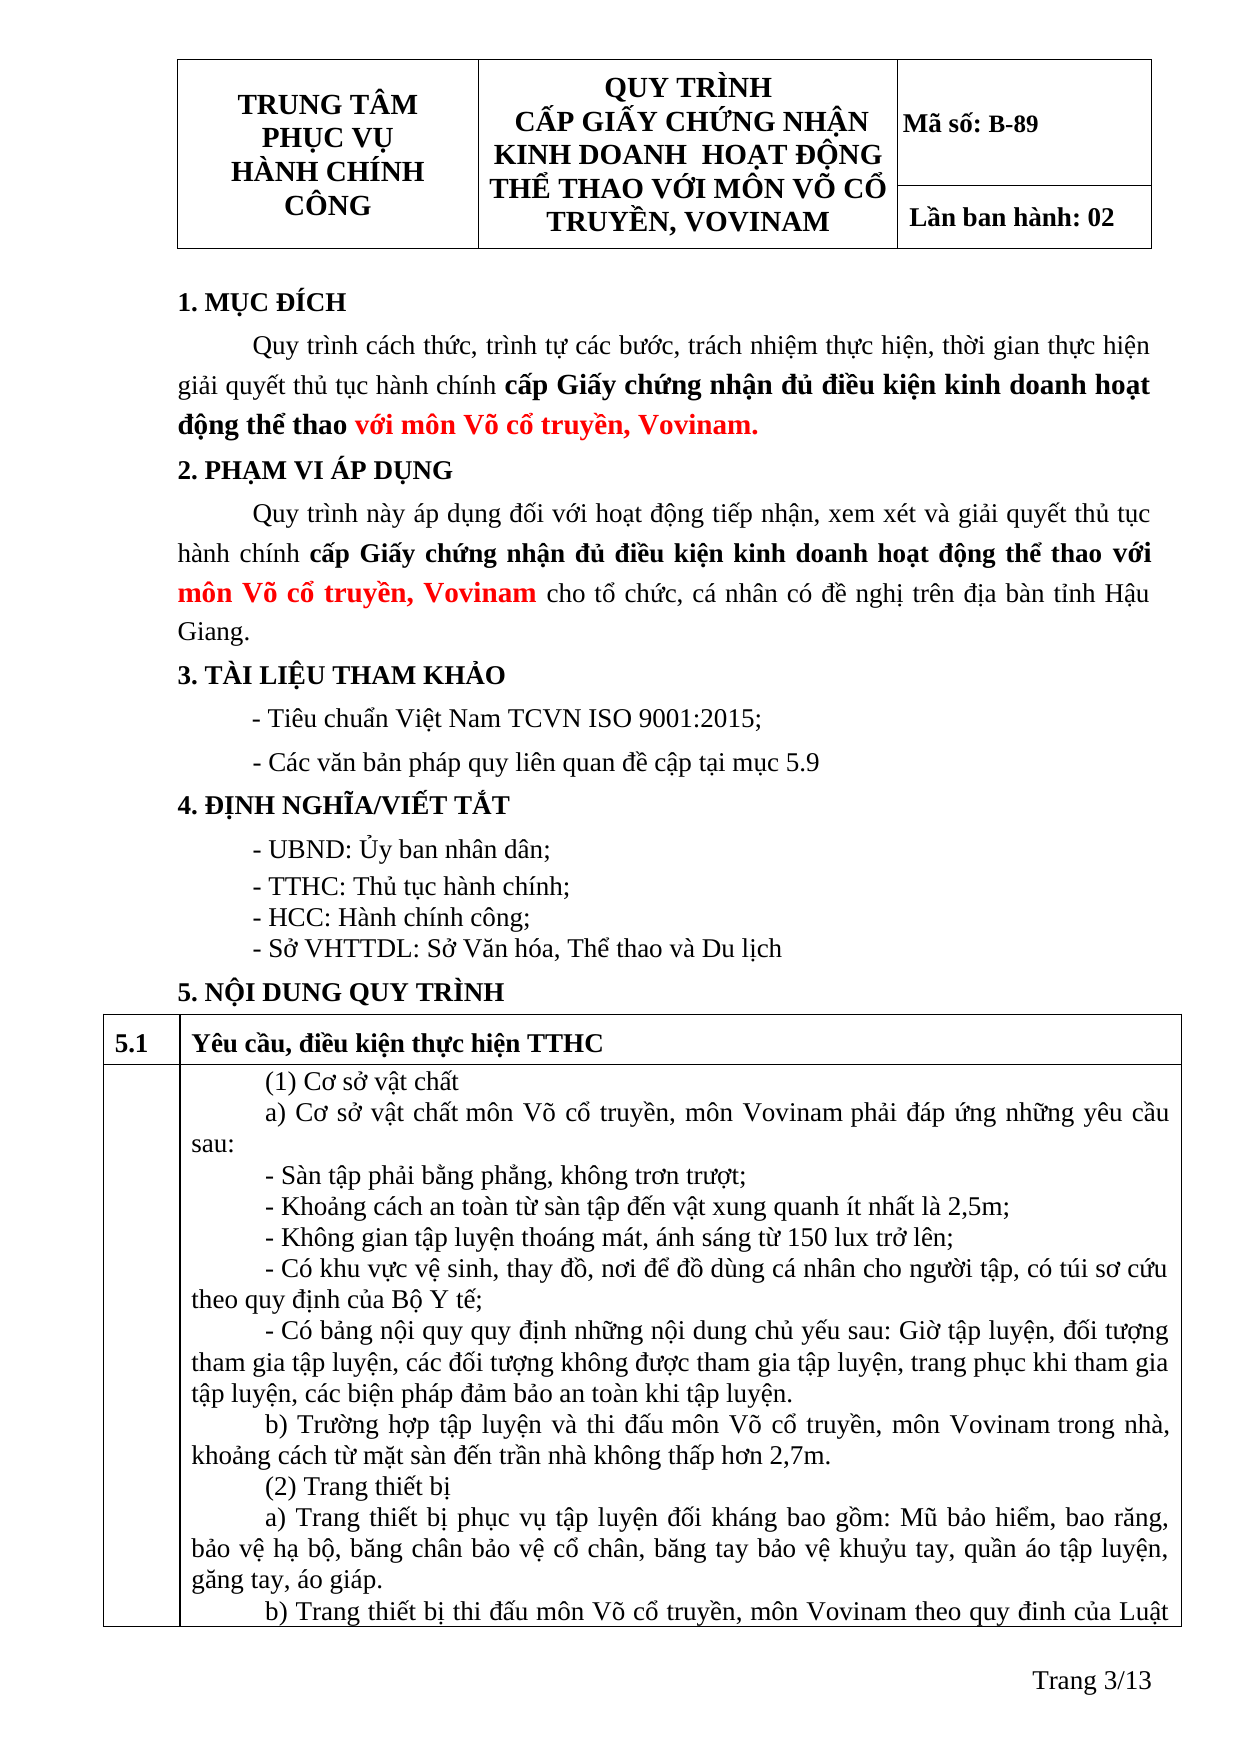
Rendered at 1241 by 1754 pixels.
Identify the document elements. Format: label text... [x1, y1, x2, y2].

text 2. PHẠM VI ÁP DỤNG [177, 454, 1151, 485]
text 1. MỤC ĐÍCH [177, 286, 1151, 317]
text - HCC: Hành chính công; [177, 901, 1151, 932]
text - Các văn bản pháp quy liên quan đề cập tại mục 5.9 [177, 746, 1151, 777]
text 5. NỘI DUNG QUY TRÌNH [177, 976, 1151, 1007]
text - UBND: Ủy ban nhân dân; [177, 833, 1151, 864]
table_header Yêu cầu, điều kiện thực hiện TTHC [181, 1015, 1181, 1064]
table_header 5.1 [104, 1015, 179, 1064]
text - TTHC: Thủ tục hành chính; [177, 870, 1151, 901]
table_cell [104, 1065, 179, 1626]
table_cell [181, 1065, 1181, 1626]
text 4. ĐỊNH NGHĨA/VIẾT TẮT [177, 789, 1151, 821]
text - Sở VHTTDL: Sở Văn hóa, Thể thao và Du lịch [177, 932, 1151, 964]
text 3. TÀI LIỆU THAM KHẢO [177, 659, 1151, 690]
text Quy trình này áp dụng đối với hoạt động tiếp nhận, xem xét và giải quyết thủ tục hành chính cấp Giấy chứng nhận đủ điều kiện kinh doanh hoạt động thể thao với môn Võ cổ truyền, Vovinam cho tổ chức, cá nhân có đề nghị trên địa bàn tỉnh Hậu Giang. [177, 497, 1151, 646]
text - Tiêu chuẩn Việt Nam TCVN ISO 9001:2015; [177, 702, 1151, 733]
text Quy trình cách thức, trình tự các bước, trách nhiệm thực hiện, thời gian thực hiện giải quyết thủ tục hành chính cấp Giấy chứng nhận đủ điều kiện kinh doanh hoạt động thể thao với môn Võ cổ truyền, Vovinam. [177, 329, 1151, 441]
